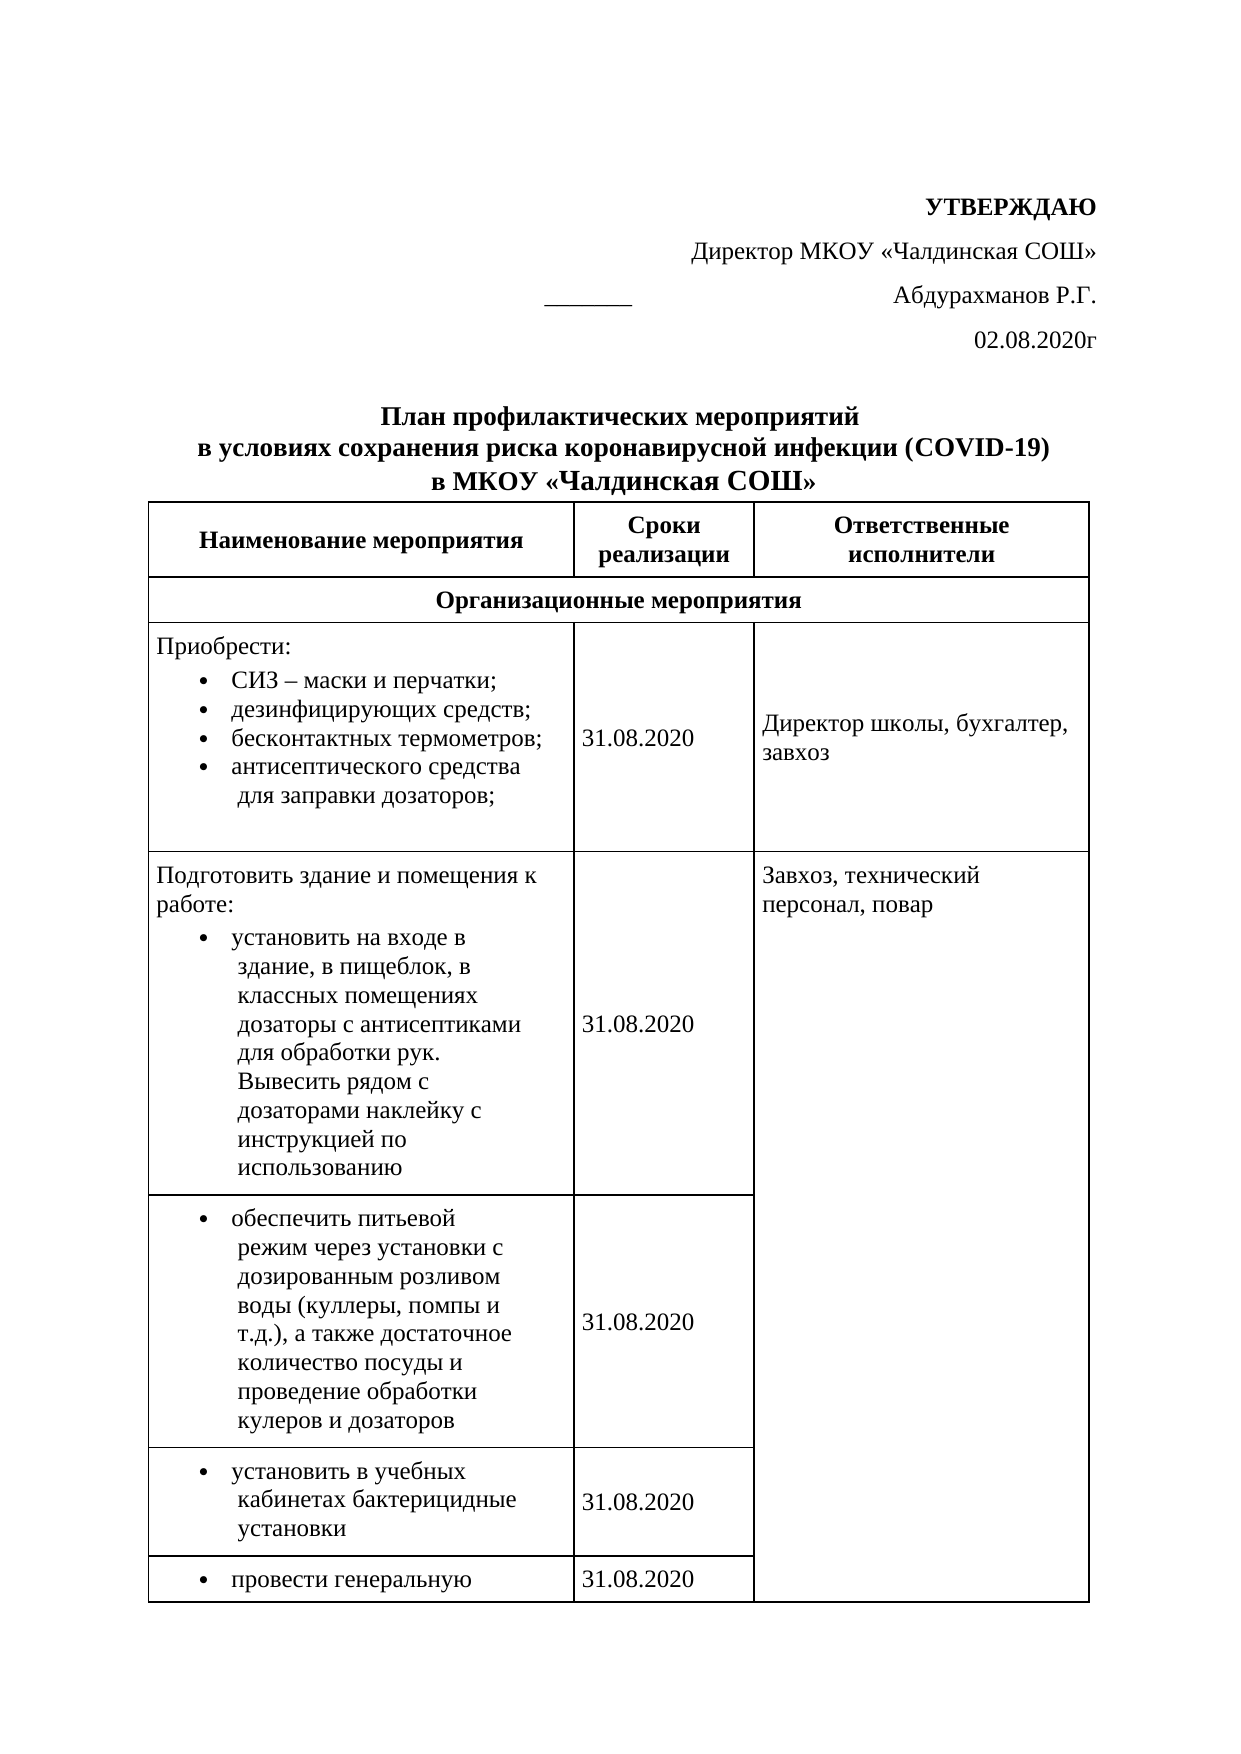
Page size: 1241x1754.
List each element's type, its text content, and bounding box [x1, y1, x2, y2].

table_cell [149, 1557, 573, 1601]
table_cell установить в учебных кабинетах бактерицидные установки [149, 1448, 573, 1555]
table_header Ответственные исполнители [755, 503, 1088, 576]
table_cell 31.08.2020 [575, 1196, 753, 1446]
table_header Наименование мероприятия [149, 503, 573, 576]
table_cell 31.08.2020 [575, 623, 753, 851]
table_cell Абдурахманов Р.Г. [640, 273, 1104, 317]
table_header Сроки реализации [575, 503, 753, 576]
text План профилактических мероприятий в условиях сохранения риска коронавирусной инфекции (COVID-19) в МКОУ «Чалдинская СОШ» [150, 400, 1090, 496]
table_cell Директор школы, бухгалтер, завхоз [755, 623, 1088, 851]
table_cell Приобрести: СИЗ – маски и перчатки; дезинфицирующих средств; бесконтактных термометров; антисептического средства для заправки дозаторов; [149, 623, 573, 851]
table_cell _______ [149, 273, 639, 317]
table_cell 31.08.2020 [575, 852, 753, 1194]
table_cell Завхоз, технический персонал, повар [755, 852, 1088, 1601]
table_header УТВЕРЖДАЮ [149, 184, 1104, 228]
table_cell 31.08.2020 [575, 1557, 753, 1601]
table_cell Подготовить здание и помещения к работе: установить на входе в здание, в пищеблок, в классных помещениях дозаторы с антисептиками для обработки рук. Вывесить рядом с дозаторами наклейку с инструкцией по использованию [149, 852, 573, 1194]
table_cell Организационные мероприятия [149, 578, 1088, 622]
table_cell 02.08.2020г [149, 317, 1104, 361]
table_cell Директор МКОУ «Чалдинская СОШ» [149, 228, 1104, 273]
table_cell 31.08.2020 [575, 1448, 753, 1555]
table_cell обеспечить питьевой режим через установки с дозированным розливом воды (куллеры, помпы и т.д.), а также достаточное количество посуды и проведение обработки кулеров и дозаторов [149, 1196, 573, 1446]
